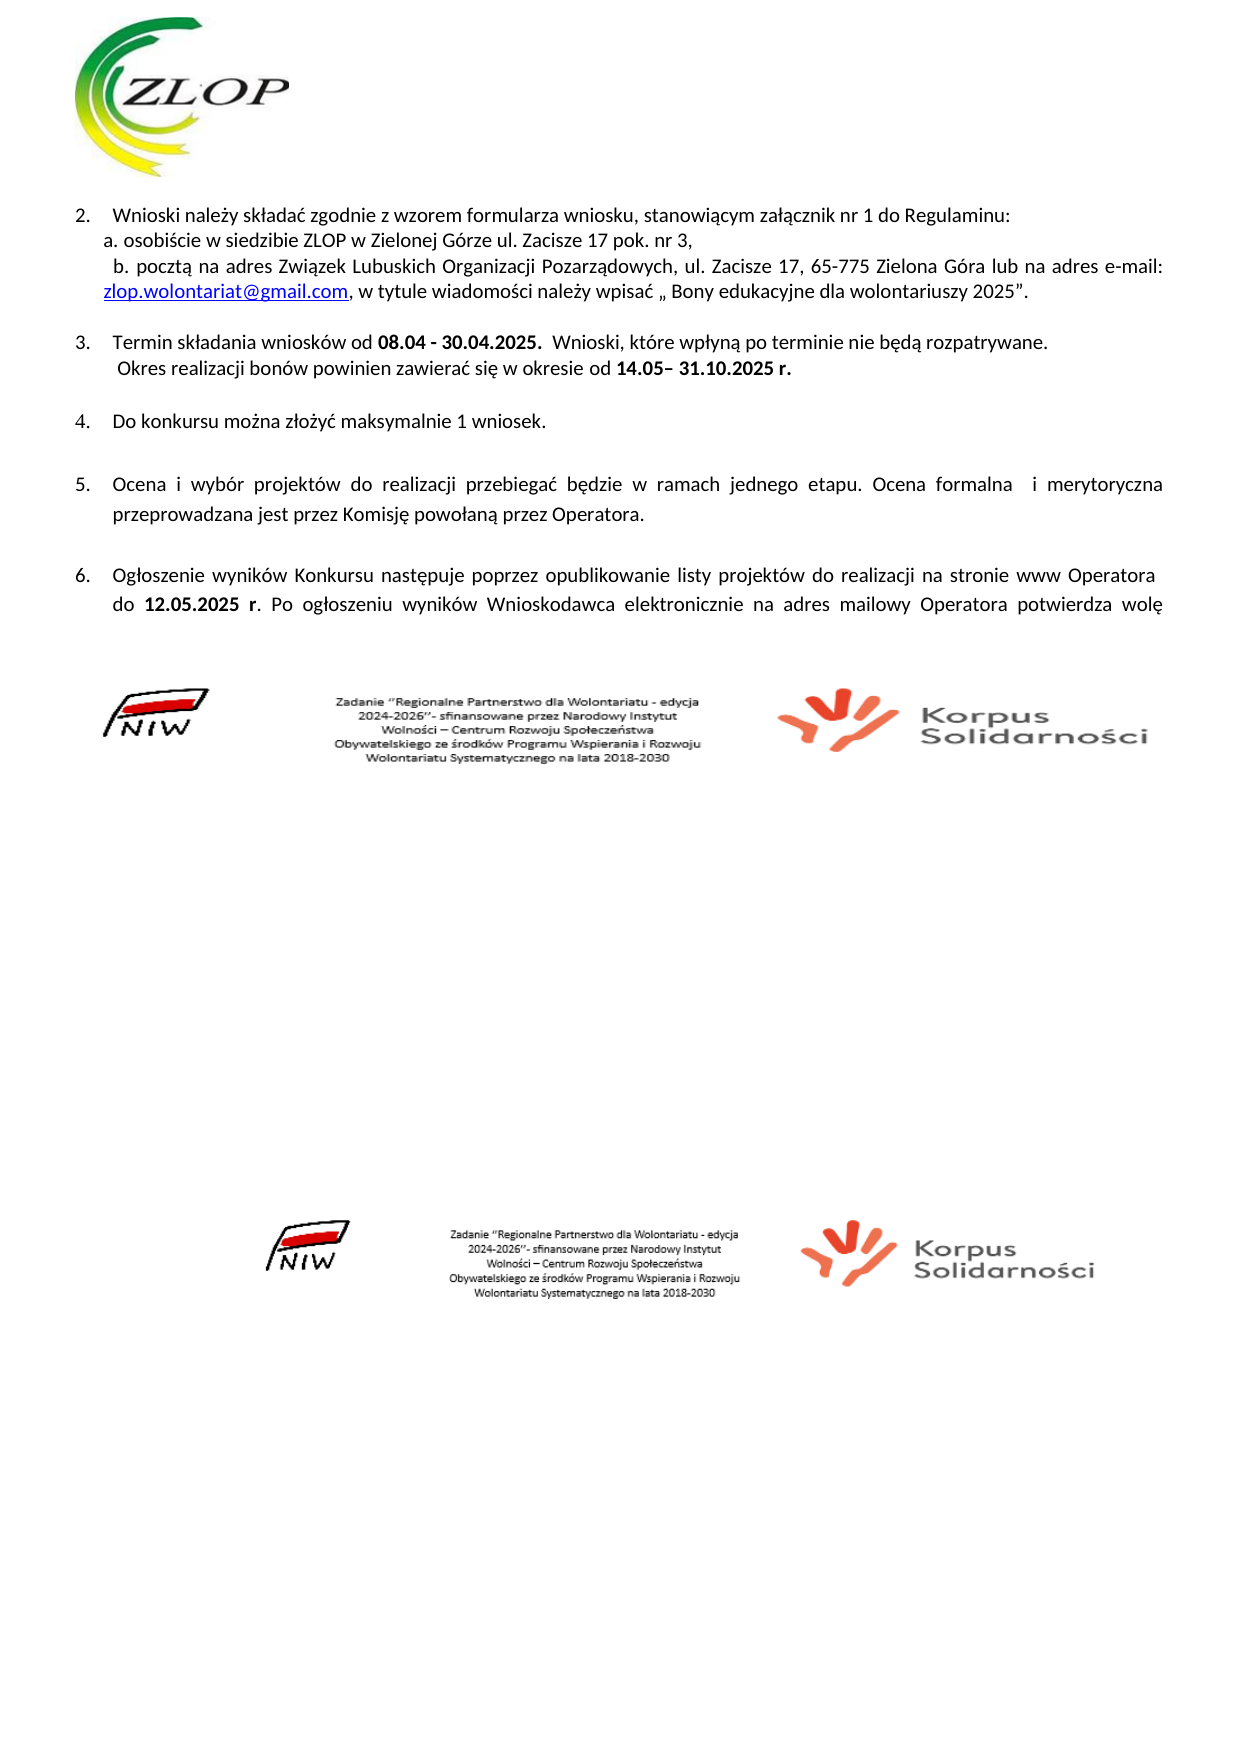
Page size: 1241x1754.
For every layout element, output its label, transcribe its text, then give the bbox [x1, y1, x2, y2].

list Termin składania wniosków od 08.04 - 30.04.2025. Wnioski, które wpłyną po terminie nie będą rozpatrywane. [75, 329, 1165, 355]
text b. pocztą na adres Związek Lubuskich Organizacji Pozarządowych, ul. Zacisze 17, 65-775 Zielona Góra lub na adres e-mail: zlop.wolontariat@gmail.com, w tytule wiadomości należy wpisać „ Bony edukacyjne dla wolontariuszy 2025”. [75, 253, 1165, 304]
list Do konkursu można złożyć maksymalnie 1 wniosek. [75, 406, 1165, 434]
text a. osobiście w siedzibie ZLOP w Zielonej Górze ul. Zacisze 17 pok. nr 3, [75, 228, 1165, 253]
picture [75, 652, 1166, 1754]
picture [75, 17, 289, 177]
list Wnioski należy składać zgodnie z wzorem formularza wniosku, stanowiącym załącznik nr 1 do Regulaminu: [75, 202, 1165, 228]
text Okres realizacji bonów powinien zawierać się w okresie od 14.05– 31.10.2025 r. [75, 355, 1165, 380]
list Ogłoszenie wyników Konkursu następuje poprzez opublikowanie listy projektów do realizacji na stronie www Operatora do 12.05.2025 r. Po ogłoszeniu wyników Wnioskodawca elektronicznie na adres mailowy Operatora potwierdza wolę realizacji projektu do dnia 13.05.2024 r. W przypadku braku potwierdzenia lub rezygnacji z realizacji, bon edukacyjny otrzymuje kolejny wnioskodawca wg. listy. [75, 562, 1165, 617]
list Ocena i wybór projektów do realizacji przebiegać będzie w ramach jednego etapu. Ocena formalna i merytoryczna przeprowadzana jest przez Komisję powołaną przez Operatora. [75, 472, 1165, 526]
